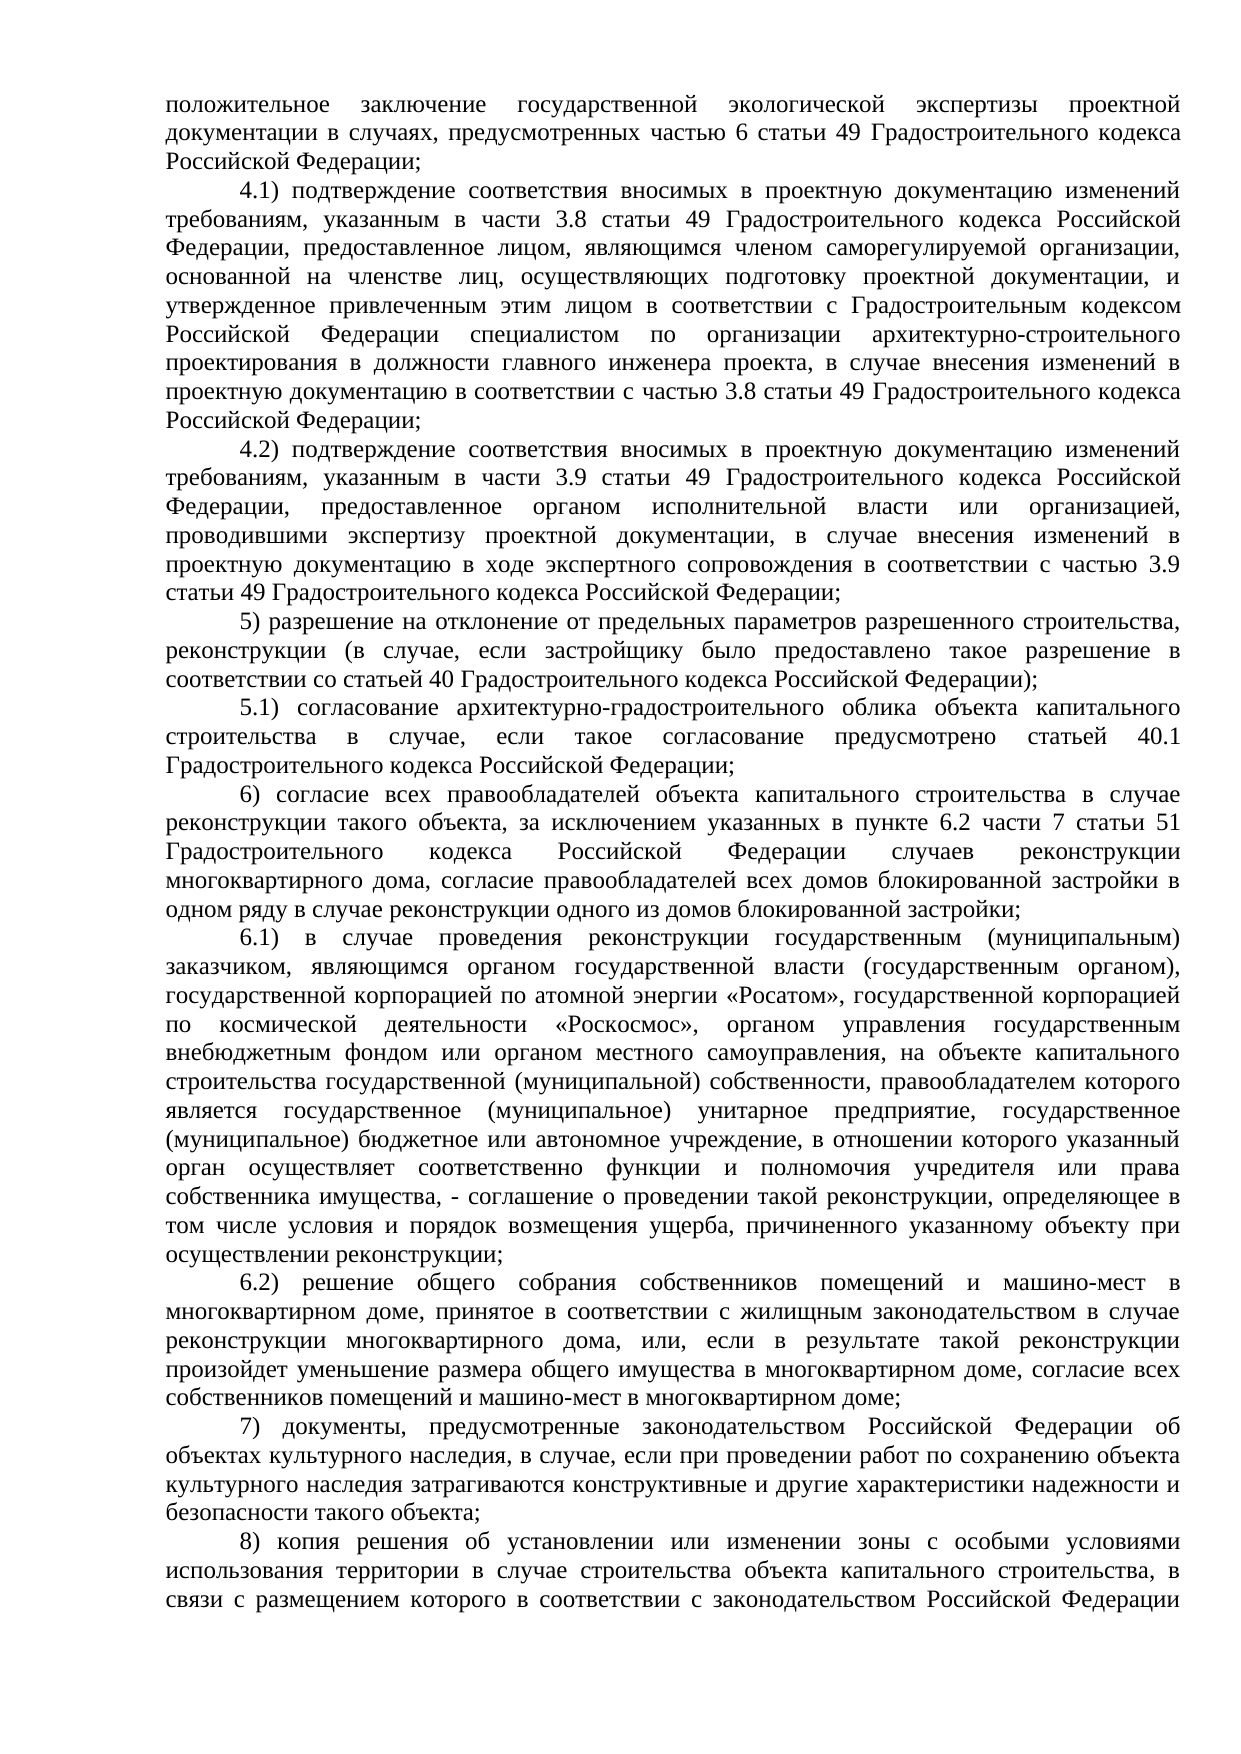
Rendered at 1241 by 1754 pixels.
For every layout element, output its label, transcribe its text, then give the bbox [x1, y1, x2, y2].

text 6) согласие всех правообладателей объекта капитального строительства в случае реконструкции такого объекта, за исключением указанных в пункте 6.2 части 7 статьи 51 Градостроительного кодекса Российской Федерации случаев реконструкции многоквартирного дома, согласие правообладателей всех домов блокированной застройки в одном ряду в случае реконструкции одного из домов блокированной застройки; [165, 779, 1181, 922]
text 5.1) согласование архитектурно-градостроительного облика объекта капитального строительства в случае, если такое согласование предусмотрено статьей 40.1 Градостроительного кодекса Российской Федерации; [165, 692, 1181, 779]
text 6.2) решение общего собрания собственников помещений и машино-мест в многоквартирном доме, принятое в соответствии с жилищным законодательством в случае реконструкции многоквартирного дома, или, если в результате такой реконструкции произойдет уменьшение размера общего имущества в многоквартирном доме, согласие всех собственников помещений и машино-мест в многоквартирном доме; [165, 1267, 1181, 1411]
text 4.1) подтверждение соответствия вносимых в проектную документацию изменений требованиям, указанным в части 3.8 статьи 49 Градостроительного кодекса Российской Федерации, предоставленное лицом, являющимся членом саморегулируемой организации, основанной на членстве лиц, осуществляющих подготовку проектной документации, и утвержденное привлеченным этим лицом в соответствии с Градостроительным кодексом Российской Федерации специалистом по организации архитектурно-строительного проектирования в должности главного инженера проекта, в случае внесения изменений в проектную документацию в соответствии с частью 3.8 статьи 49 Градостроительного кодекса Российской Федерации; [165, 175, 1181, 434]
text 6.1) в случае проведения реконструкции государственным (муниципальным) заказчиком, являющимся органом государственной власти (государственным органом), государственной корпорацией по атомной энергии «Росатом», государственной корпорацией по космической деятельности «Роскосмос», органом управления государственным внебюджетным фондом или органом местного самоуправления, на объекте капитального строительства государственной (муниципальной) собственности, правообладателем которого является государственное (муниципальное) унитарное предприятие, государственное (муниципальное) бюджетное или автономное учреждение, в отношении которого указанный орган осуществляет соответственно функции и полномочия учредителя или права собственника имущества, - соглашение о проведении такой реконструкции, определяющее в том числе условия и порядок возмещения ущерба, причиненного указанному объекту при осуществлении реконструкции; [165, 922, 1181, 1267]
text 5) разрешение на отклонение от предельных параметров разрешенного строительства, реконструкции (в случае, если застройщику было предоставлено такое разрешение в соответствии со статьей 40 Градостроительного кодекса Российской Федерации); [165, 606, 1181, 692]
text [165, 1526, 1181, 1612]
text 7) документы, предусмотренные законодательством Российской Федерации об объектах культурного наследия, в случае, если при проведении работ по сохранению объекта культурного наследия затрагиваются конструктивные и другие характеристики надежности и безопасности такого объекта; [165, 1411, 1181, 1526]
text 4.2) подтверждение соответствия вносимых в проектную документацию изменений требованиям, указанным в части 3.9 статьи 49 Градостроительного кодекса Российской Федерации, предоставленное органом исполнительной власти или организацией, проводившими экспертизу проектной документации, в случае внесения изменений в проектную документацию в ходе экспертного сопровождения в соответствии с частью 3.9 статьи 49 Градостроительного кодекса Российской Федерации; [165, 434, 1181, 606]
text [165, 89, 1181, 175]
